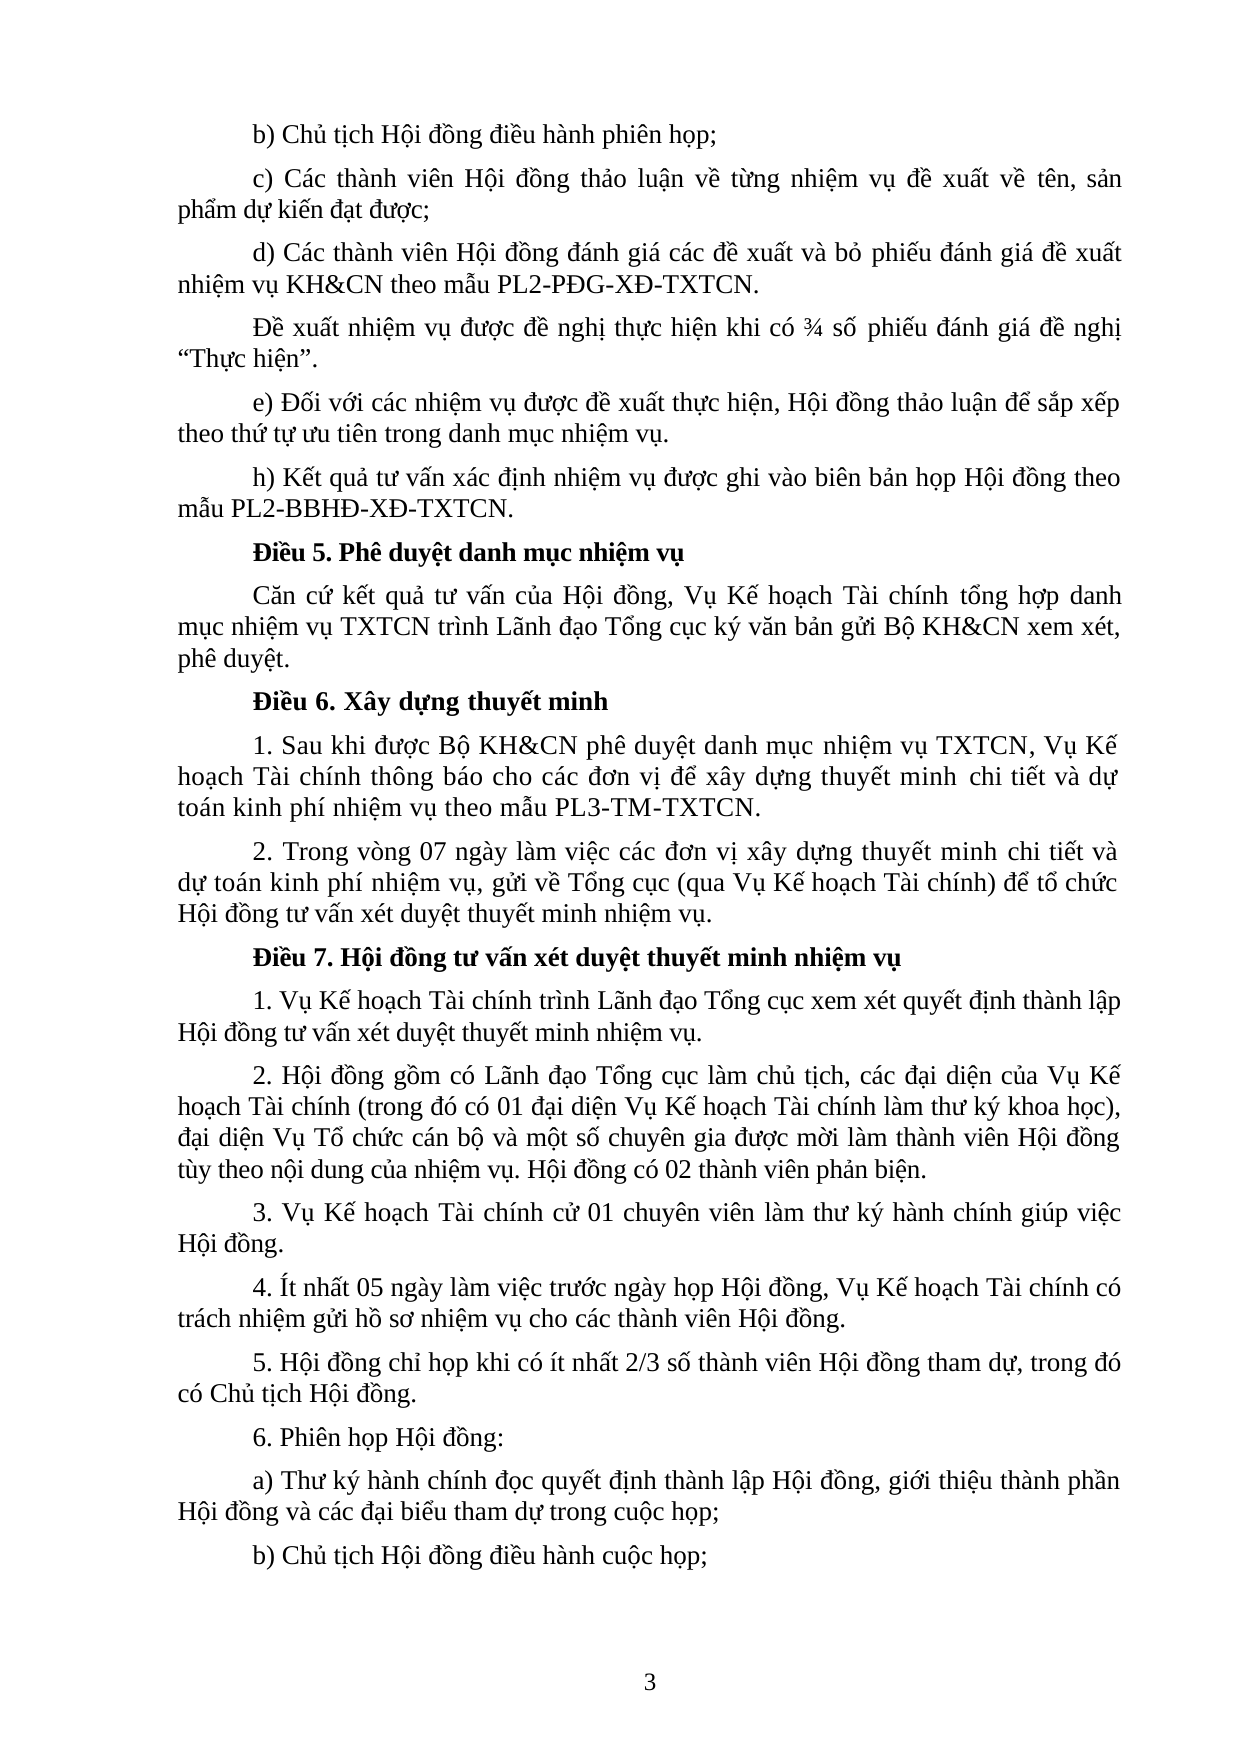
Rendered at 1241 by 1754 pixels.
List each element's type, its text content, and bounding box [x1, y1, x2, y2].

text h) Kết quả tư vấn xác định nhiệm vụ được ghi vào biên bản họp Hội đồng theo mẫu PL2-BBHĐ-XĐ-TXTCN. [177, 461, 1122, 523]
text e) Đối với các nhiệm vụ được đề xuất thực hiện, Hội đồng thảo luận để sắp xếp theo thứ tự ưu tiên trong danh mục nhiệm vụ. [177, 386, 1122, 448]
text 5. Hội đồng chỉ họp khi có ít nhất 2/3 số thành viên Hội đồng tham dự, trong đó có Chủ tịch Hội đồng. [177, 1346, 1122, 1408]
text 1. Sau khi được Bộ KH&CN phê duyệt danh mục nhiệm vụ TXTCN, Vụ Kế hoạch Tài chính thông báo cho các đơn vị để xây dựng thuyết minh chi tiết và dự toán kinh phí nhiệm vụ theo mẫu PL3-TM-TXTCN. [177, 729, 1117, 822]
text 2. Hội đồng gồm có Lãnh đạo Tổng cục làm chủ tịch, các đại diện của Vụ Kế hoạch Tài chính (trong đó có 01 đại diện Vụ Kế hoạch Tài chính làm thư ký khoa học), đại diện Vụ Tổ chức cán bộ và một số chuyên gia được mời làm thành viên Hội đồng tùy theo nội dung của nhiệm vụ. Hội đồng có 02 thành viên phản biện. [177, 1059, 1122, 1184]
text 4. Ít nhất 05 ngày làm việc trước ngày họp Hội đồng, Vụ Kế hoạch Tài chính có trách nhiệm gửi hồ sơ nhiệm vụ cho các thành viên Hội đồng. [177, 1271, 1122, 1333]
text b) Chủ tịch Hội đồng điều hành phiên họp; [177, 118, 1122, 149]
text 2. Trong vòng 07 ngày làm việc các đơn vị xây dựng thuyết minh chi tiết và dự toán kinh phí nhiệm vụ, gửi về Tổng cục (qua Vụ Kế hoạch Tài chính) để tổ chức Hội đồng tư vấn xét duyệt thuyết minh nhiệm vụ. [177, 835, 1117, 928]
text 1. Vụ Kế hoạch Tài chính trình Lãnh đạo Tổng cục xem xét quyết định thành lập Hội đồng tư vấn xét duyệt thuyết minh nhiệm vụ. [177, 984, 1122, 1047]
text d) Các thành viên Hội đồng đánh giá các đề xuất và bỏ phiếu đánh giá đề xuất nhiệm vụ KH&CN theo mẫu PL2-PĐG-XĐ-TXTCN. [177, 237, 1122, 299]
text a) Thư ký hành chính đọc quyết định thành lập Hội đồng, giới thiệu thành phần Hội đồng và các đại biểu tham dự trong cuộc họp; [177, 1464, 1122, 1527]
text Điều 7. Hội đồng tư vấn xét duyệt thuyết minh nhiệm vụ [177, 941, 1117, 972]
text b) Chủ tịch Hội đồng điều hành cuộc họp; [177, 1539, 1122, 1570]
text 3. Vụ Kế hoạch Tài chính cử 01 chuyên viên làm thư ký hành chính giúp việc Hội đồng. [177, 1196, 1122, 1259]
text Đề xuất nhiệm vụ được đề nghị thực hiện khi có ¾ số phiếu đánh giá đề nghị “Thực hiện”. [177, 311, 1122, 374]
text Căn cứ kết quả tư vấn của Hội đồng, Vụ Kế hoạch Tài chính tổng hợp danh mục nhiệm vụ TXTCN trình Lãnh đạo Tổng cục ký văn bản gửi Bộ KH&CN xem xét, phê duyệt. [177, 579, 1122, 673]
text c) Các thành viên Hội đồng thảo luận về từng nhiệm vụ đề xuất về tên, sản phẩm dự kiến đạt được; [177, 162, 1122, 224]
text 6. Phiên họp Hội đồng: [177, 1421, 1122, 1452]
text Điều 6. Xây dựng thuyết minh [177, 685, 1118, 716]
text Điều 5. Phê duyệt danh mục nhiệm vụ [177, 536, 1117, 567]
